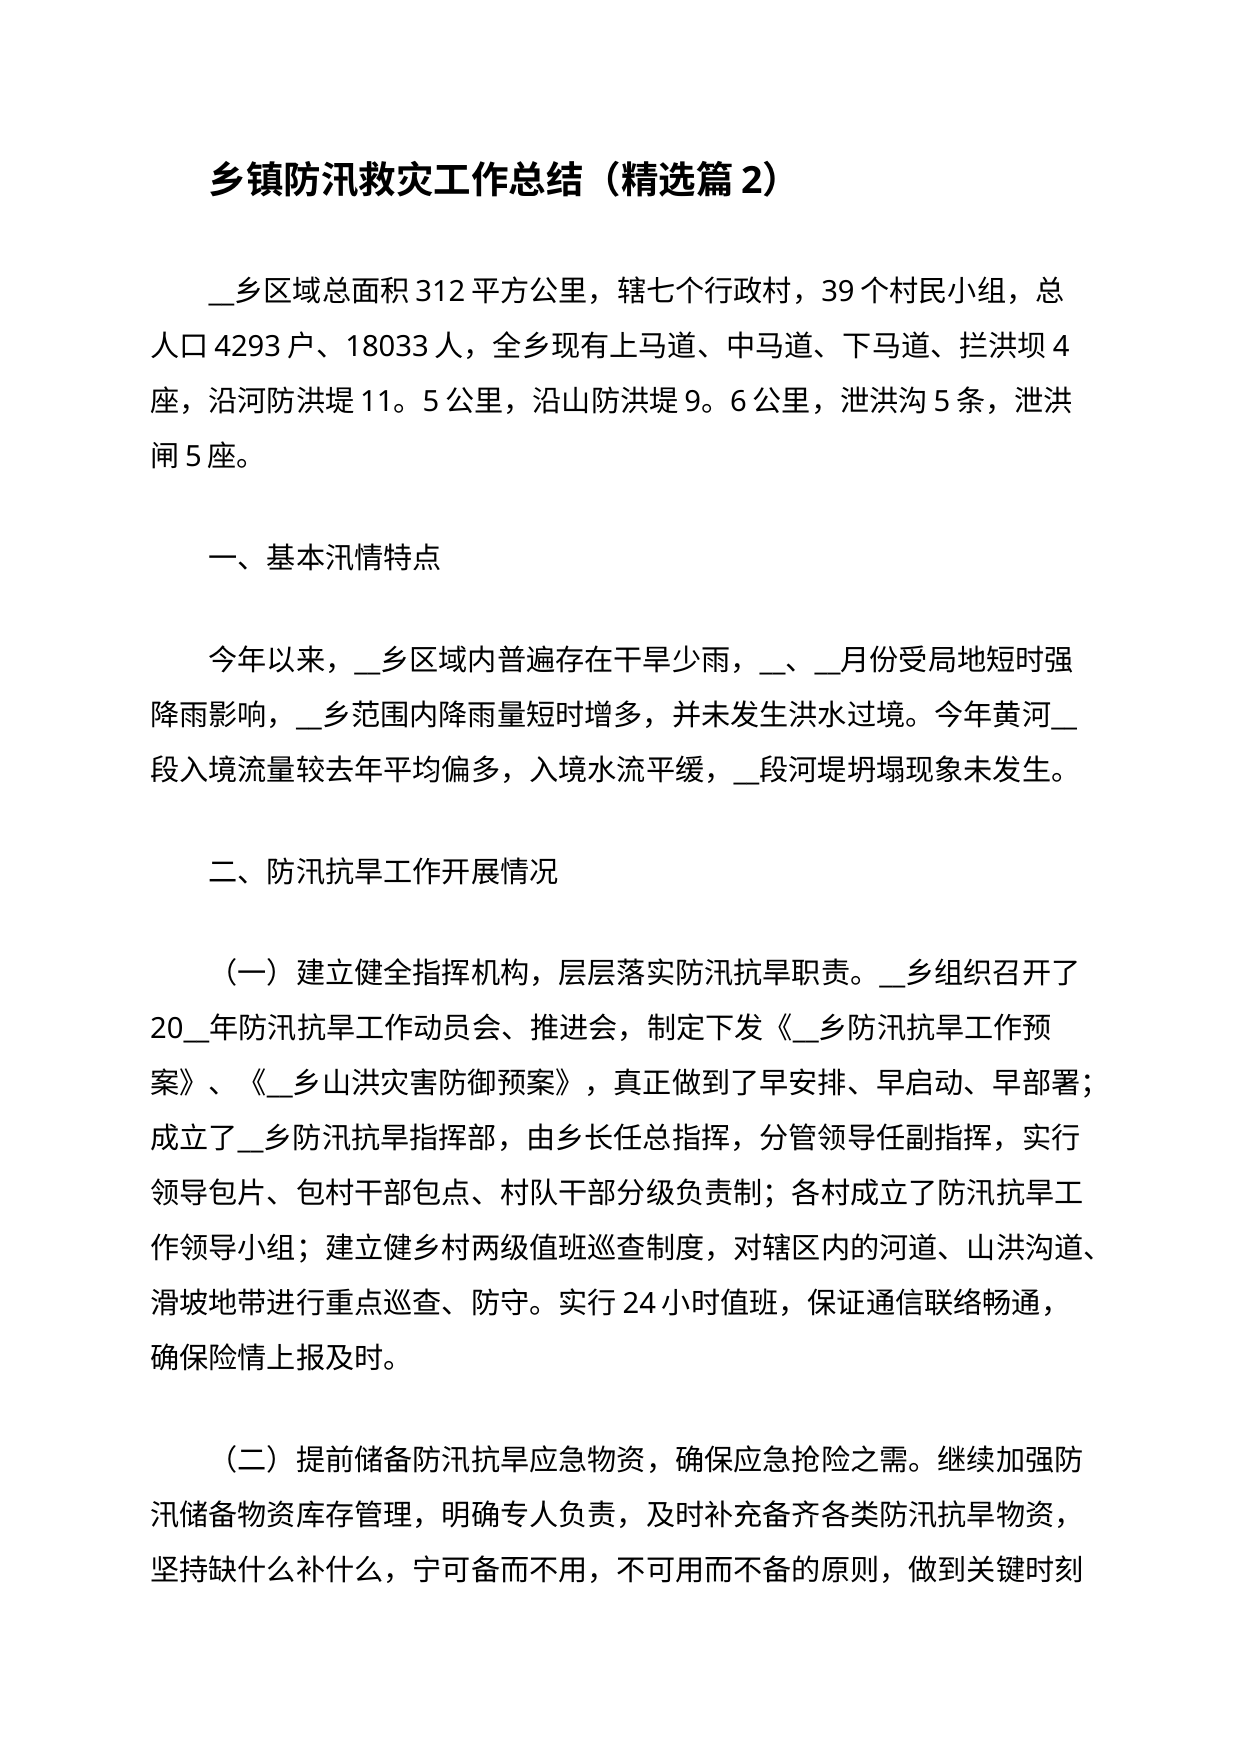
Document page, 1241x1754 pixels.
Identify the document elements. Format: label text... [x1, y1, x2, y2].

text 今年以来，__乡区域内普遍存在干旱少雨，__、__月份受局地短时强降雨影响，__乡范围内降雨量短时增多，并未发生洪水过境。今年黄河__段入境流量较去年平均偏多，入境水流平缓，__段河堤坍塌现象未发生。 [150, 636, 1090, 789]
text 乡镇防汛救灾工作总结（精选篇2） [150, 150, 1090, 204]
text （一）建立健全指挥机构，层层落实防汛抗旱职责。__乡组织召开了20__年防汛抗旱工作动员会、推进会，制定下发《__乡防汛抗旱工作预案》、《__乡山洪灾害防御预案》，真正做到了早安排、早启动、早部署；成立了__乡防汛抗旱指挥部，由乡长任总指挥，分管领导任副指挥，实行领导包片、包村干部包点、村队干部分级负责制；各村成立了防汛抗旱工作领导小组；建立健乡村两级值班巡查制度，对辖区内的河道、山洪沟道、滑坡地带进行重点巡查、防守。实行24小时值班，保证通信联络畅通，确保险情上报及时。 [150, 950, 1090, 1377]
text __乡区域总面积312平方公里，辖七个行政村，39个村民小组，总人口4293户、18033人，全乡现有上马道、中马道、下马道、拦洪坝4座，沿河防洪堤11。5公里，沿山防洪堤9。6公里，泄洪沟5条，泄洪闸5座。 [150, 268, 1090, 475]
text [150, 1437, 1090, 1589]
text 一、基本汛情特点 [150, 534, 1090, 577]
text 二、防汛抗旱工作开展情况 [150, 848, 1090, 891]
